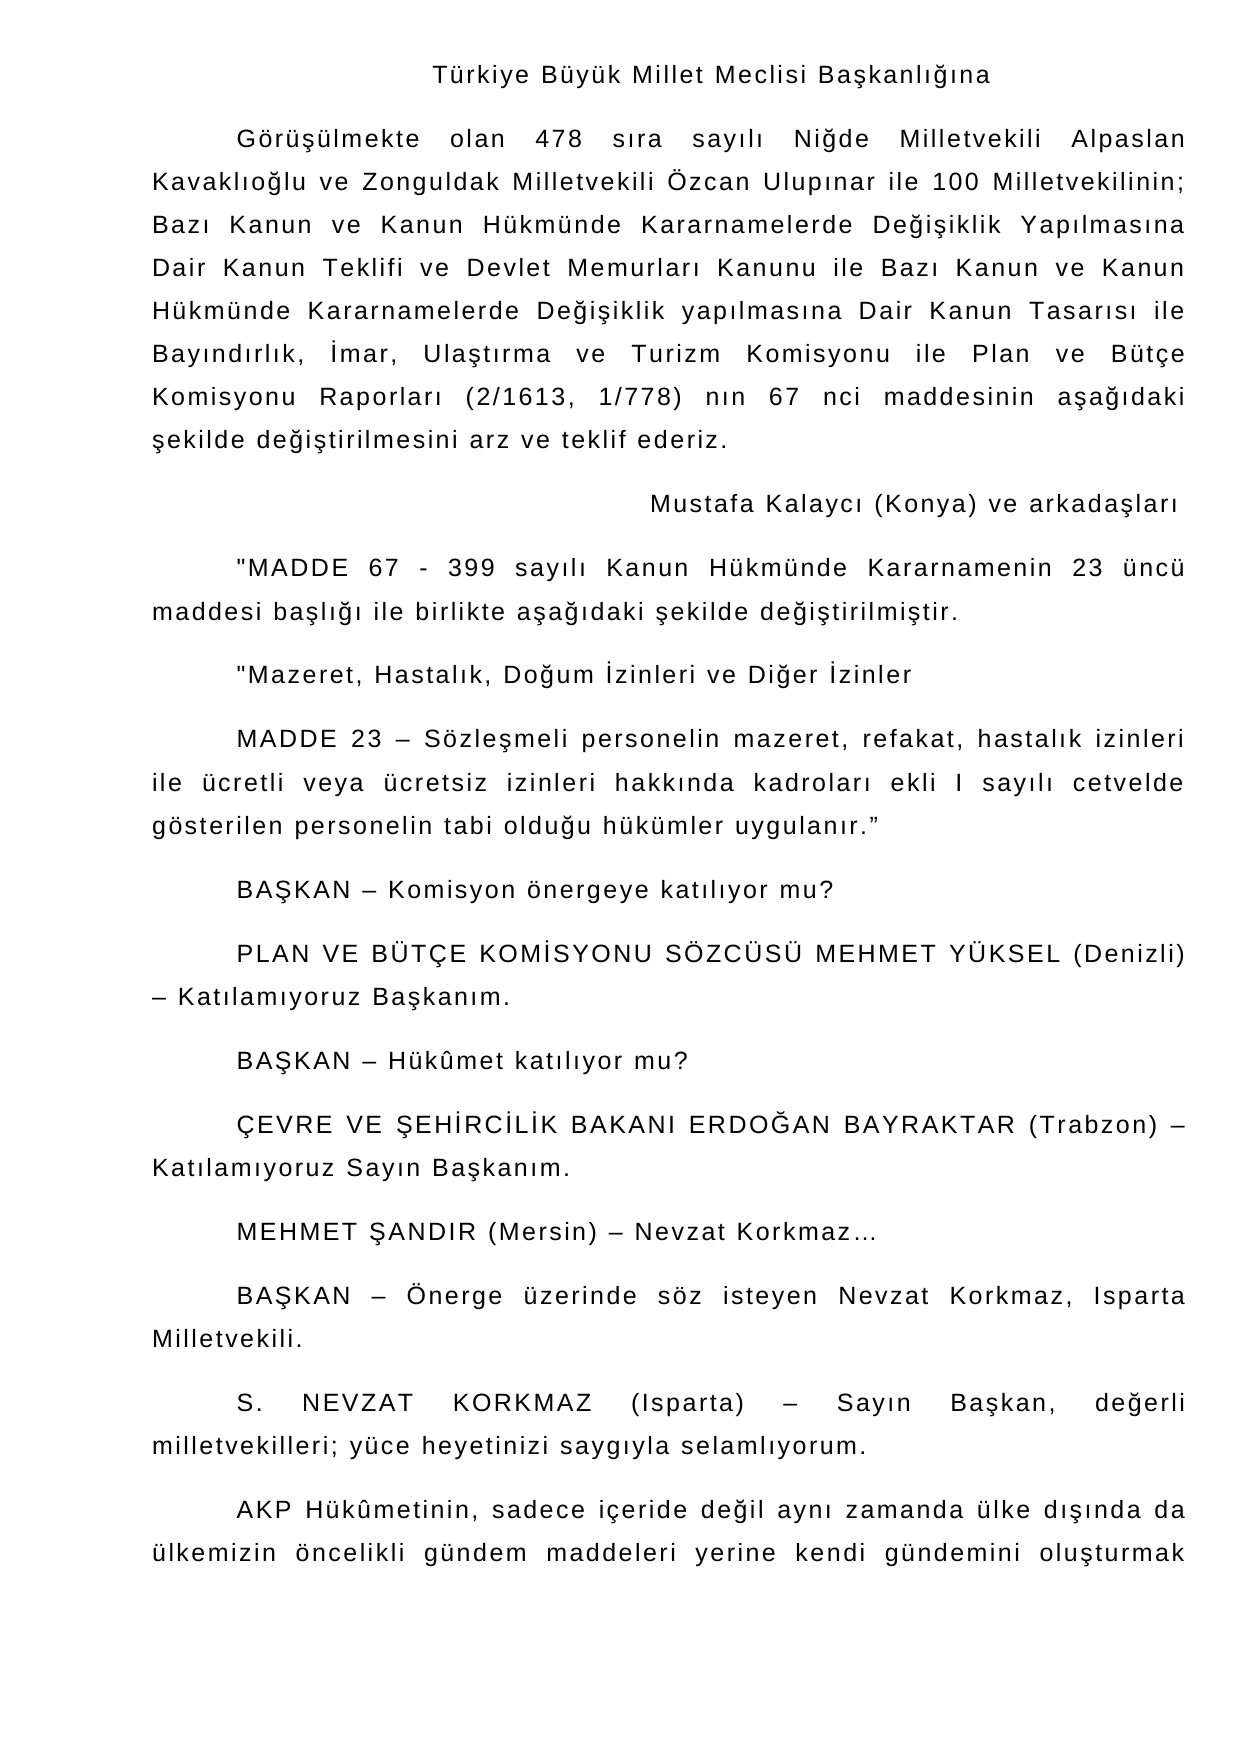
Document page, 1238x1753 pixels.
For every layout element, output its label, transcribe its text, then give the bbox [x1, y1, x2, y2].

text ÇEVRE VE ŞEHİRCİLİK BAKANI ERDOĞAN BAYRAKTAR (Trabzon) – Katılamıyoruz Sayın Başkanım. [152, 1110, 1186, 1182]
text Mustafa Kalaycı (Konya) ve arkadaşları [152, 489, 1186, 518]
text Görüşülmekte olan 478 sıra sayılı Niğde Milletvekili Alpaslan Kavaklıoğlu ve Zonguldak Milletvekili Özcan Ulupınar ile 100 Milletvekilinin; Bazı Kanun ve Kanun Hükmünde Kararnamelerde Değişiklik Yapılmasına Dair Kanun Teklifi ve Devlet Memurları Kanunu ile Bazı Kanun ve Kanun Hükmünde Kararnamelerde Değişiklik yapılmasına Dair Kanun Tasarısı ile Bayındırlık, İmar, Ulaştırma ve Turizm Komisyonu ile Plan ve Bütçe Komisyonu Raporları (2/1613, 1/778) nın 67 nci maddesinin aşağıdaki şekilde değiştirilmesini arz ve teklif ederiz. [152, 124, 1186, 454]
text "MADDE 67 - 399 sayılı Kanun Hükmünde Kararnamenin 23 üncü maddesi başlığı ile birlikte aşağıdaki şekilde değiştirilmiştir. [152, 553, 1186, 625]
text S. NEVZAT KORKMAZ (Isparta) – Sayın Başkan, değerli milletvekilleri; yüce heyetinizi saygıyla selamlıyorum. [152, 1388, 1186, 1460]
text BAŞKAN – Komisyon önergeye katılıyor mu? [152, 875, 1186, 903]
text BAŞKAN – Önerge üzerinde söz isteyen Nevzat Korkmaz, Isparta Milletvekili. [152, 1281, 1186, 1353]
text BAŞKAN – Hükûmet katılıyor mu? [152, 1046, 1186, 1074]
text MEHMET ŞANDIR (Mersin) – Nevzat Korkmaz… [152, 1217, 1186, 1246]
text "Mazeret, Hastalık, Doğum İzinleri ve Diğer İzinler [152, 661, 1186, 689]
text PLAN VE BÜTÇE KOMİSYONU SÖZCÜSÜ MEHMET YÜKSEL (Denizli) – Katılamıyoruz Başkanım. [152, 939, 1186, 1011]
text MADDE 23 – Sözleşmeli personelin mazeret, refakat, hastalık izinleri ile ücretli veya ücretsiz izinleri hakkında kadroları ekli I sayılı cetvelde gösterilen personelin tabi olduğu hükümler uygulanır.” [152, 724, 1186, 839]
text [152, 1495, 1186, 1567]
text Türkiye Büyük Millet Meclisi Başkanlığına [152, 60, 1186, 88]
